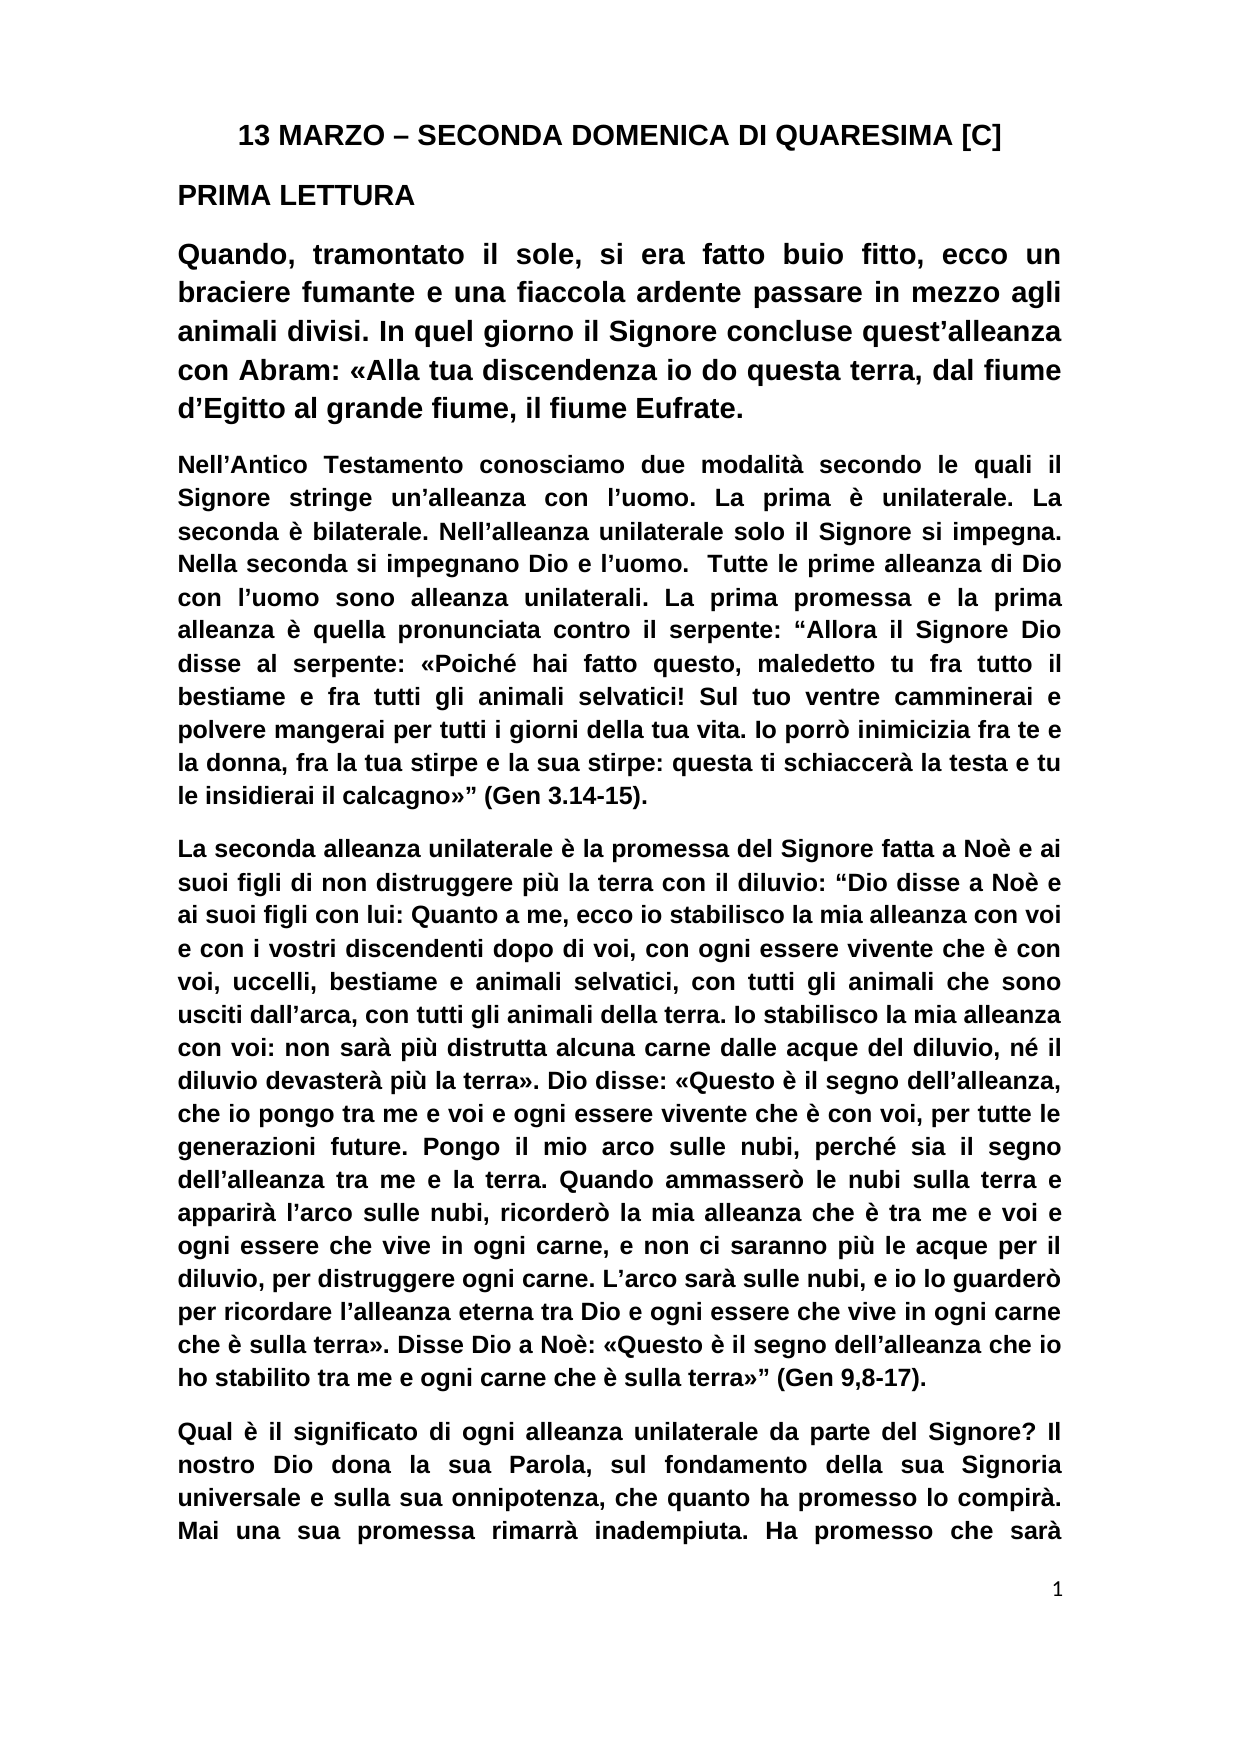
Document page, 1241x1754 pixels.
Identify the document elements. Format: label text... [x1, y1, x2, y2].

text La seconda alleanza unilaterale è la promessa del Signore fatta a Noè e ai suoi figli di non distruggere più la terra con il diluvio: “Dio disse a Noè e ai suoi figli con lui: Quanto a me, ecco io stabilisco la mia alleanza con voi e con i vostri discendenti dopo di voi, con ogni essere vivente che è con voi, uccelli, bestiame e animali selvatici, con tutti gli animali che sono usciti dall’arca, con tutti gli animali della terra. Io stabilisco la mia alleanza con voi: non sarà più distrutta alcuna carne dalle acque del diluvio, né il diluvio devasterà più la terra». Dio disse: «Questo è il segno dell’alleanza, che io pongo tra me e voi e ogni essere vivente che è con voi, per tutte le generazioni future. Pongo il mio arco sulle nubi, perché sia il segno dell’alleanza tra me e la terra. Quando ammasserò le nubi sulla terra e apparirà l’arco sulle nubi, ricorderò la mia alleanza che è tra me e voi e ogni essere che vive in ogni carne, e non ci saranno più le acque per il diluvio, per distruggere ogni carne. L’arco sarà sulle nubi, e io lo guarderò per ricordare l’alleanza eterna tra Dio e ogni essere che vive in ogni carne che è sulla terra». Disse Dio a Noè: «Questo è il segno dell’alleanza che io ho stabilito tra me e ogni carne che è sulla terra»” (Gen 9,8-17). [177, 834, 1063, 1392]
text PRIMA LETTURA [177, 177, 1063, 211]
text Quando, tramontato il sole, si era fatto buio fitto, ecco un braciere fumante e una fiaccola ardente passare in mezzo agli animali divisi. In quel giorno il Signore concluse quest’alleanza con Abram: «Alla tua discendenza io do questa terra, dal fiume d’Egitto al grande fiume, il fiume Eufrate. [177, 237, 1063, 424]
text Nell’Antico Testamento conosciamo due modalità secondo le quali il Signore stringe un’alleanza con l’uomo. La prima è unilaterale. La seconda è bilaterale. Nell’alleanza unilaterale solo il Signore si impegna. Nella seconda si impegnano Dio e l’uomo. Tutte le prime alleanza di Dio con l’uomo sono alleanza unilaterali. La prima promessa e la prima alleanza è quella pronunciata contro il serpente: “Allora il Signore Dio disse al serpente: «Poiché hai fatto questo, maledetto tu fra tutto il bestiame e fra tutti gli animali selvatici! Sul tuo ventre camminerai e polvere mangerai per tutti i giorni della tua vita. Io porrò inimicizia fra te e la donna, fra la tua stirpe e la sua stirpe: questa ti schiaccerà la testa e tu le insidierai il calcagno»” (Gen 3.14-15). [177, 450, 1063, 809]
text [177, 1417, 1063, 1544]
text 13 MARZO – SECONDA DOMENICA DI QUARESIMA [C] [177, 118, 1063, 152]
